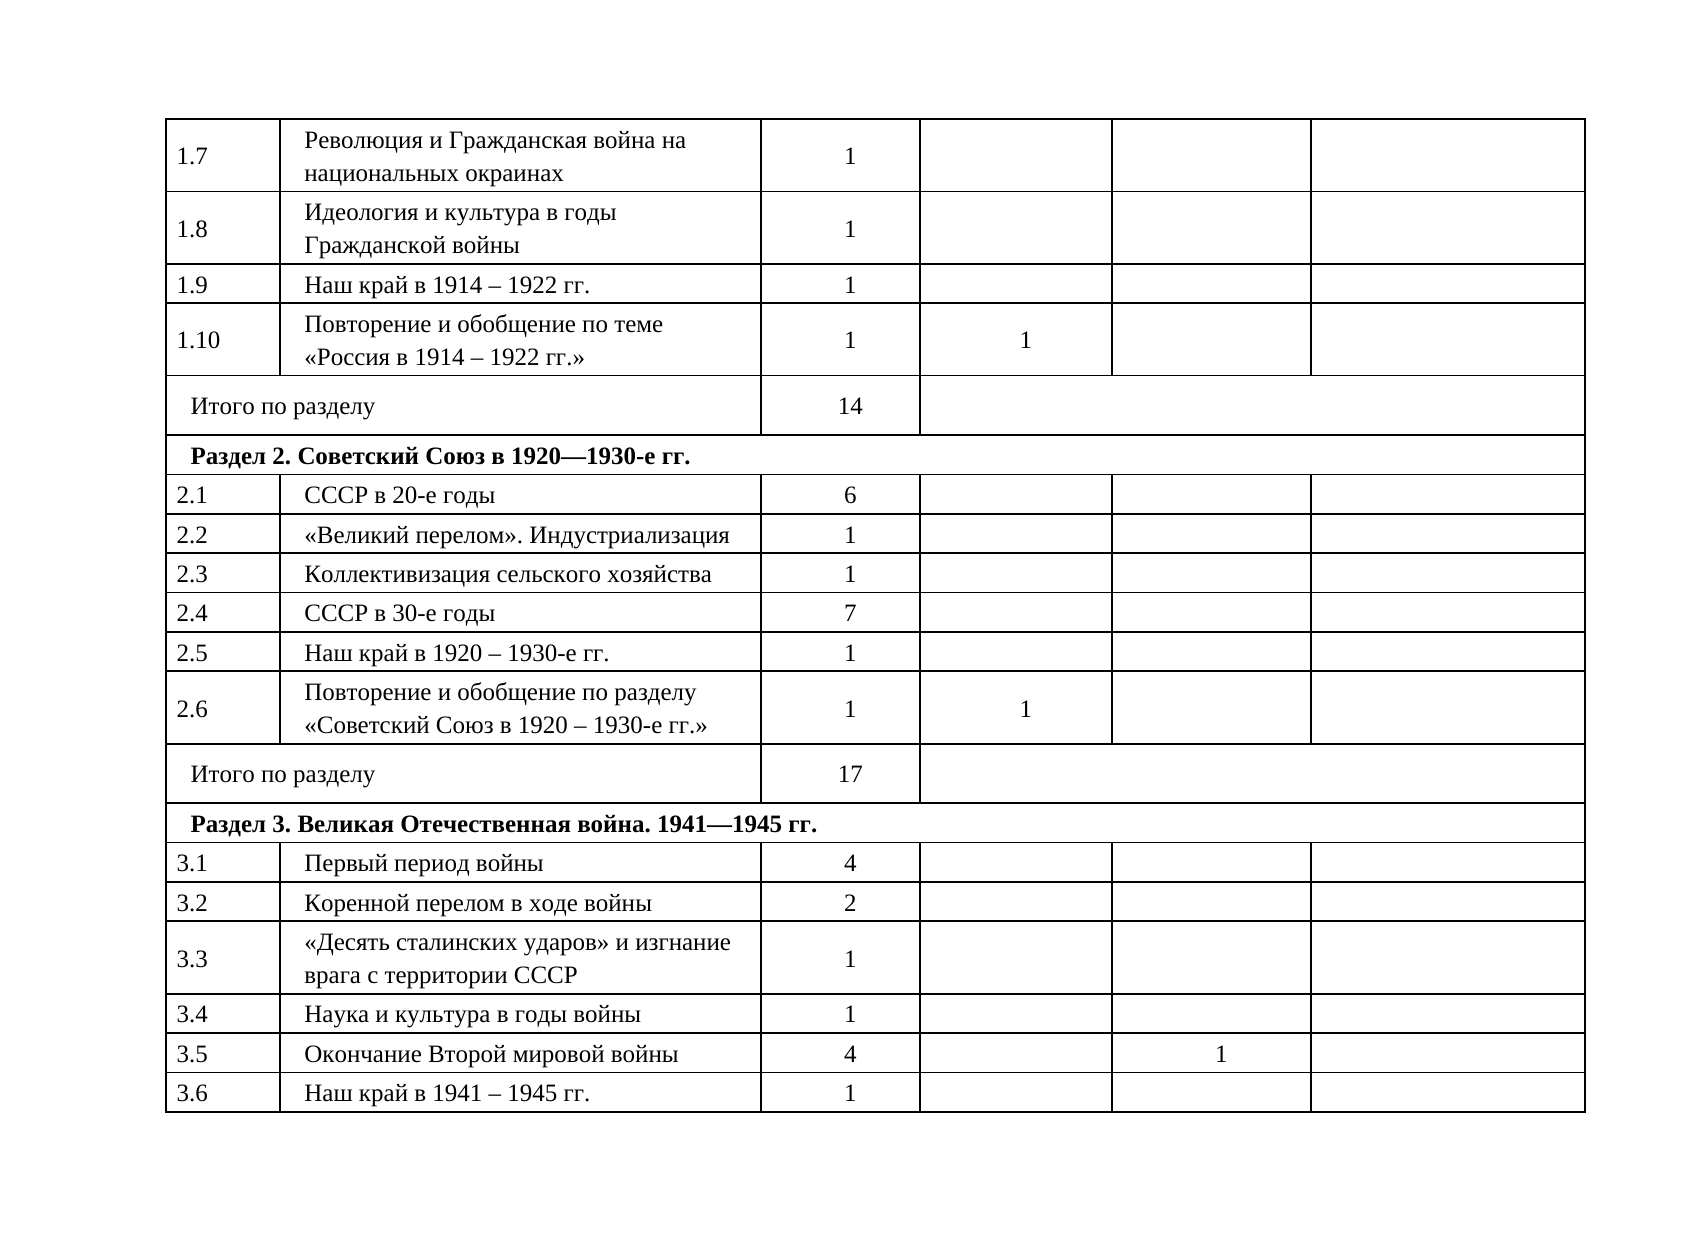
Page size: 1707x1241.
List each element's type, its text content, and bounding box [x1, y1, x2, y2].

table_cell 2.2 [167, 515, 279, 552]
table_cell 1 [762, 265, 919, 302]
table_cell «Десять сталинских ударов» и изгнание врага с территории СССР [281, 922, 760, 993]
table_cell «Великий перелом». Индустриализация [281, 515, 760, 552]
table_cell [921, 554, 1111, 592]
table_cell Повторение и обобщение по разделу «Советский Союз в 1920 – 1930-е гг.» [281, 672, 760, 743]
table_cell 1 [762, 192, 919, 263]
table_cell Наука и культура в годы войны [281, 995, 760, 1032]
table_cell [1113, 265, 1310, 302]
table_cell [1113, 515, 1310, 552]
table_cell [1312, 672, 1584, 743]
table_cell 2.6 [167, 672, 279, 743]
table_cell [921, 120, 1111, 191]
table_cell [921, 376, 1584, 434]
table_cell [1312, 265, 1584, 302]
table_cell 2.1 [167, 475, 279, 513]
table_cell [921, 1034, 1111, 1072]
table_cell [1113, 922, 1310, 993]
table_cell 1 [921, 304, 1111, 375]
table_cell Раздел 3. Великая Отечественная война. 1941—1945 гг. [167, 804, 1584, 842]
table_cell 1 [762, 120, 919, 191]
table_cell [1312, 633, 1584, 670]
table_cell [1113, 120, 1310, 191]
table_cell 1.9 [167, 265, 279, 302]
table_cell [921, 995, 1111, 1032]
table_cell 1 [1113, 1034, 1310, 1072]
table_cell [1312, 304, 1584, 375]
table_cell [921, 515, 1111, 552]
table_cell [921, 475, 1111, 513]
table_cell 2 [762, 883, 919, 920]
table_cell СССР в 30-е годы [281, 593, 760, 631]
table_cell [921, 1073, 1111, 1111]
table_cell [1312, 995, 1584, 1032]
table_cell 1 [762, 515, 919, 552]
table_cell [1312, 515, 1584, 552]
table_cell 1 [762, 1073, 919, 1111]
table_cell [921, 593, 1111, 631]
table_cell Революция и Гражданская война на национальных окраинах [281, 120, 760, 191]
table_cell [1113, 192, 1310, 263]
table_cell 3.1 [167, 843, 279, 881]
table_cell [921, 745, 1584, 802]
table_cell 1 [762, 922, 919, 993]
table_cell Раздел 2. Советский Союз в 1920—1930-е гг. [167, 436, 1584, 473]
table_cell [1113, 843, 1310, 881]
table_cell [921, 883, 1111, 920]
table_cell [1113, 554, 1310, 592]
table_cell 7 [762, 593, 919, 631]
table_cell Идеология и культура в годы Гражданской войны [281, 192, 760, 263]
table_cell 1.10 [167, 304, 279, 375]
table_cell [1113, 593, 1310, 631]
table_cell [1113, 475, 1310, 513]
table_cell Наш край в 1920 – 1930-е гг. [281, 633, 760, 670]
table_cell 1 [921, 672, 1111, 743]
table_cell [1312, 120, 1584, 191]
table_cell 2.5 [167, 633, 279, 670]
table_cell 4 [762, 1034, 919, 1072]
table_cell [1113, 633, 1310, 670]
table_cell Итого по разделу [167, 745, 760, 802]
table_cell Итого по разделу [167, 376, 760, 434]
table_cell 2.3 [167, 554, 279, 592]
table_cell 1.7 [167, 120, 279, 191]
table_cell 17 [762, 745, 919, 802]
table_cell Коренной перелом в ходе войны [281, 883, 760, 920]
table_cell Коллективизация сельского хозяйства [281, 554, 760, 592]
table_cell Первый период войны [281, 843, 760, 881]
table_cell [1113, 304, 1310, 375]
table_cell Повторение и обобщение по теме «Россия в 1914 – 1922 гг.» [281, 304, 760, 375]
table_cell 3.3 [167, 922, 279, 993]
table_cell [921, 192, 1111, 263]
table_cell [1312, 1034, 1584, 1072]
table_cell [921, 265, 1111, 302]
table_cell [1113, 1073, 1310, 1111]
table_cell [1312, 554, 1584, 592]
table_cell 1 [762, 995, 919, 1032]
table_cell 3.5 [167, 1034, 279, 1072]
table_cell [1312, 1073, 1584, 1111]
table_cell Окончание Второй мировой войны [281, 1034, 760, 1072]
table_cell [1312, 593, 1584, 631]
table_cell [1113, 883, 1310, 920]
table_cell [921, 922, 1111, 993]
table_cell [1312, 843, 1584, 881]
table_cell Наш край в 1941 – 1945 гг. [281, 1073, 760, 1111]
table_cell 1 [762, 554, 919, 592]
table_cell 3.4 [167, 995, 279, 1032]
table_cell [921, 633, 1111, 670]
table_cell 1 [762, 304, 919, 375]
table_cell 1.8 [167, 192, 279, 263]
table_cell [1312, 883, 1584, 920]
table_cell [1113, 672, 1310, 743]
table_cell 3.2 [167, 883, 279, 920]
table_cell 14 [762, 376, 919, 434]
table_cell 1 [762, 633, 919, 670]
table_cell 3.6 [167, 1073, 279, 1111]
table_cell [921, 843, 1111, 881]
table_cell [1113, 995, 1310, 1032]
table_cell СССР в 20-е годы [281, 475, 760, 513]
table_cell 6 [762, 475, 919, 513]
table_cell [1312, 192, 1584, 263]
table_cell 1 [762, 672, 919, 743]
table_cell 2.4 [167, 593, 279, 631]
table_cell Наш край в 1914 – 1922 гг. [281, 265, 760, 302]
table_cell [1312, 475, 1584, 513]
table_cell [1312, 922, 1584, 993]
table_cell 4 [762, 843, 919, 881]
